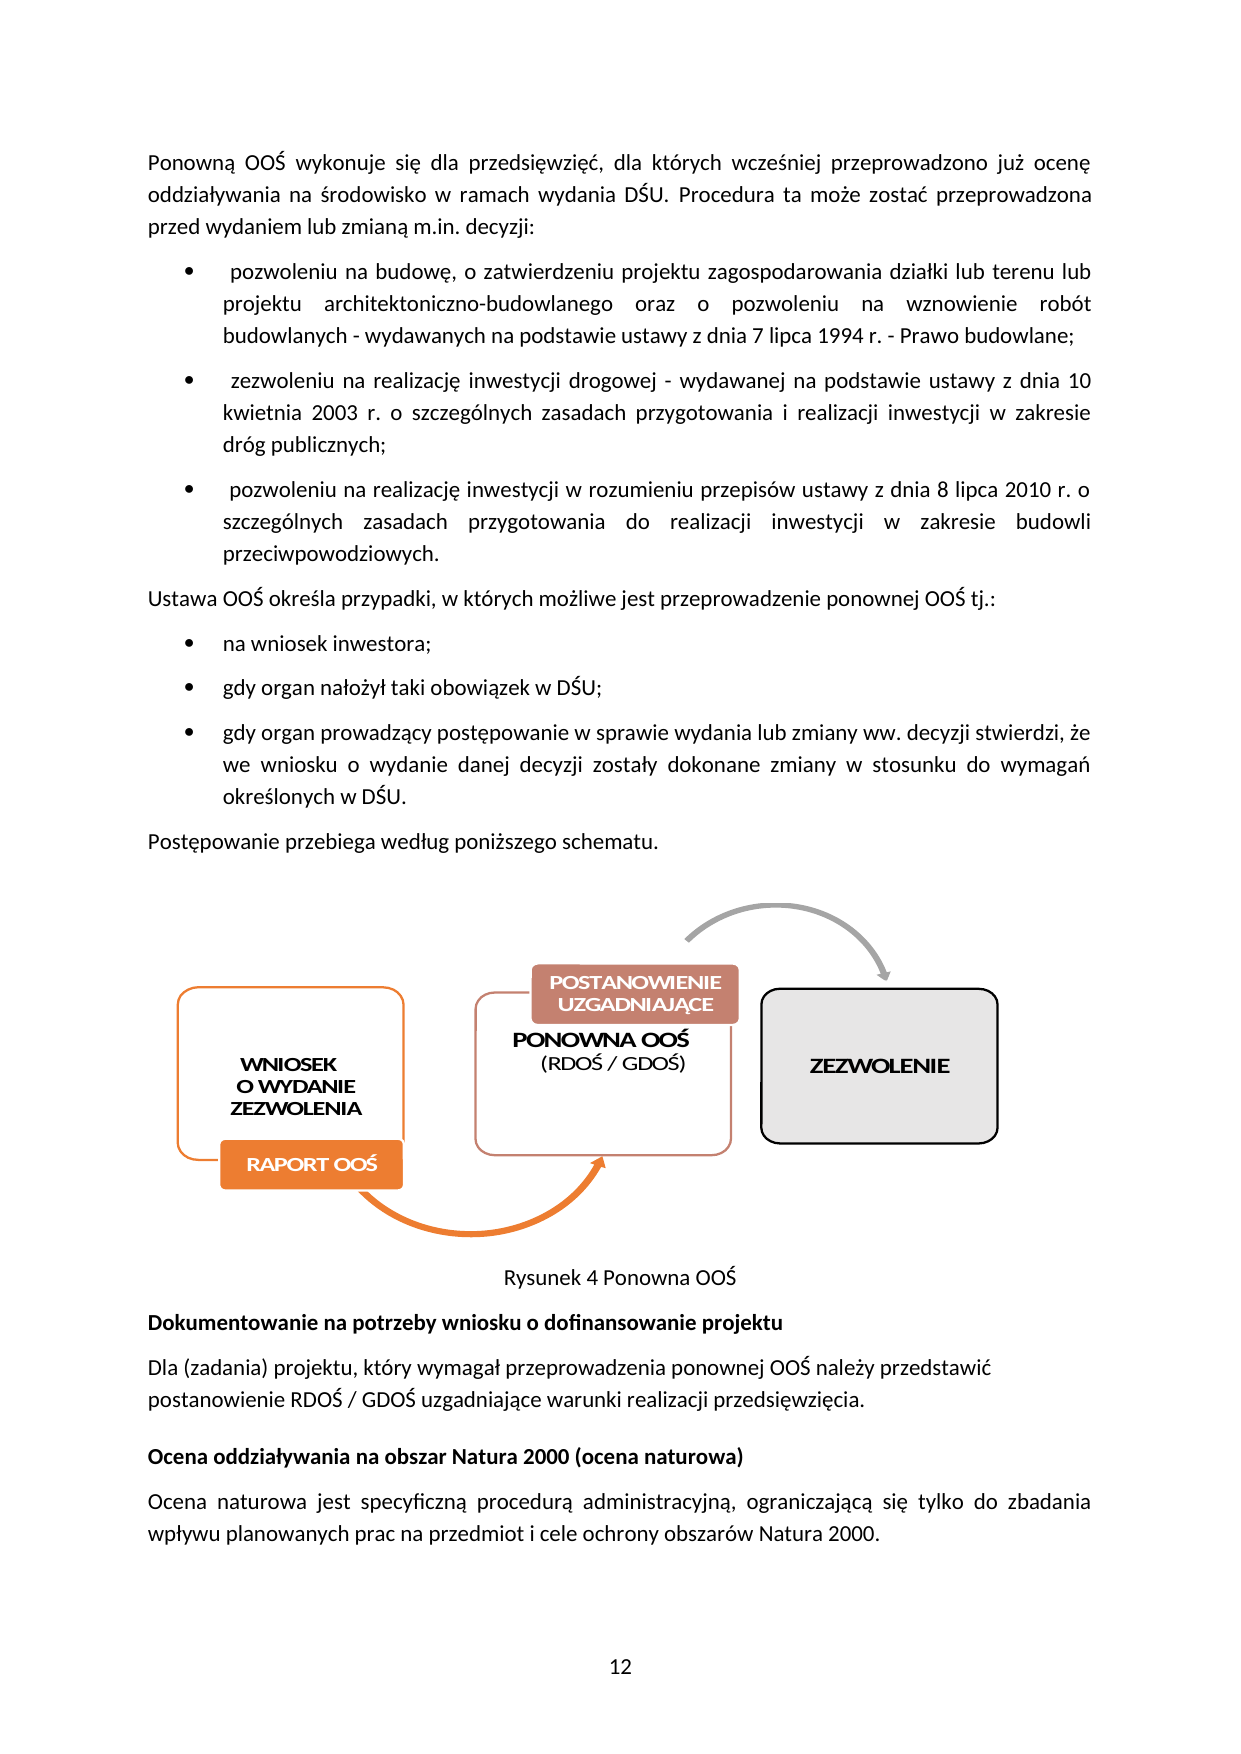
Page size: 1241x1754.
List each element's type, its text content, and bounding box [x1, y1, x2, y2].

list pozwoleniu na budowę, o zatwierdzeniu projektu zagospodarowania działki lub terenu lub projektu architektoniczno-budowlanego oraz o pozwoleniu na wznowienie robót budowlanych - wydawanych na podstawie ustawy z dnia 7 lipca 1994 r. - Prawo budowlane; [185, 257, 1092, 349]
text Postępowanie przebiega według poniższego schematu. [148, 827, 1092, 855]
text Ponowną OOŚ wykonuje się dla przedsięwzięć, dla których wcześniej przeprowadzono już ocenę oddziaływania na środowisko w ramach wydania DŚU. Procedura ta może zostać przeprowadzona przed wydaniem lub zmianą m.in. decyzji: [148, 148, 1092, 240]
list na wniosek inwestora; [185, 629, 1092, 657]
text Ocena oddziaływania na obszar Natura 2000 (ocena naturowa) [148, 1442, 1092, 1470]
text Dla (zadania) projektu, który wymagał przeprowadzenia ponownej OOŚ należy przedstawić postanowienie RDOŚ / GDOŚ uzgadniające warunki realizacji przedsięwzięcia. [148, 1353, 1092, 1413]
list pozwoleniu na realizację inwestycji w rozumieniu przepisów ustawy z dnia 8 lipca 2010 r. o szczególnych zasadach przygotowania do realizacji inwestycji w zakresie budowli przeciwpowodziowych. [185, 475, 1092, 567]
list zezwoleniu na realizację inwestycji drogowej - wydawanej na podstawie ustawy z dnia 10 kwietnia 2003 r. o szczególnych zasadach przygotowania i realizacji inwestycji w zakresie dróg publicznych; [185, 366, 1092, 458]
text Ustawa OOŚ określa przypadki, w których możliwe jest przeprowadzenie ponownej OOŚ tj.: [148, 584, 1092, 612]
text Ocena naturowa jest specyficzną procedurą administracyjną, ograniczającą się tylko do zbadania wpływu planowanych prac na przedmiot i cele ochrony obszarów Natura 2000. [148, 1487, 1092, 1547]
list gdy organ nałożył taki obowiązek w DŚU; [185, 673, 1092, 701]
text Rysunek 4 Ponowna OOŚ [148, 1263, 1092, 1292]
text Dokumentowanie na potrzeby wniosku o dofinansowanie projektu [148, 1308, 1092, 1336]
list gdy organ prowadzący postępowanie w sprawie wydania lub zmiany ww. decyzji stwierdzi, że we wniosku o wydanie danej decyzji zostały dokonane zmiany w stosunku do wymagań określonych w DŚU. [185, 718, 1092, 810]
